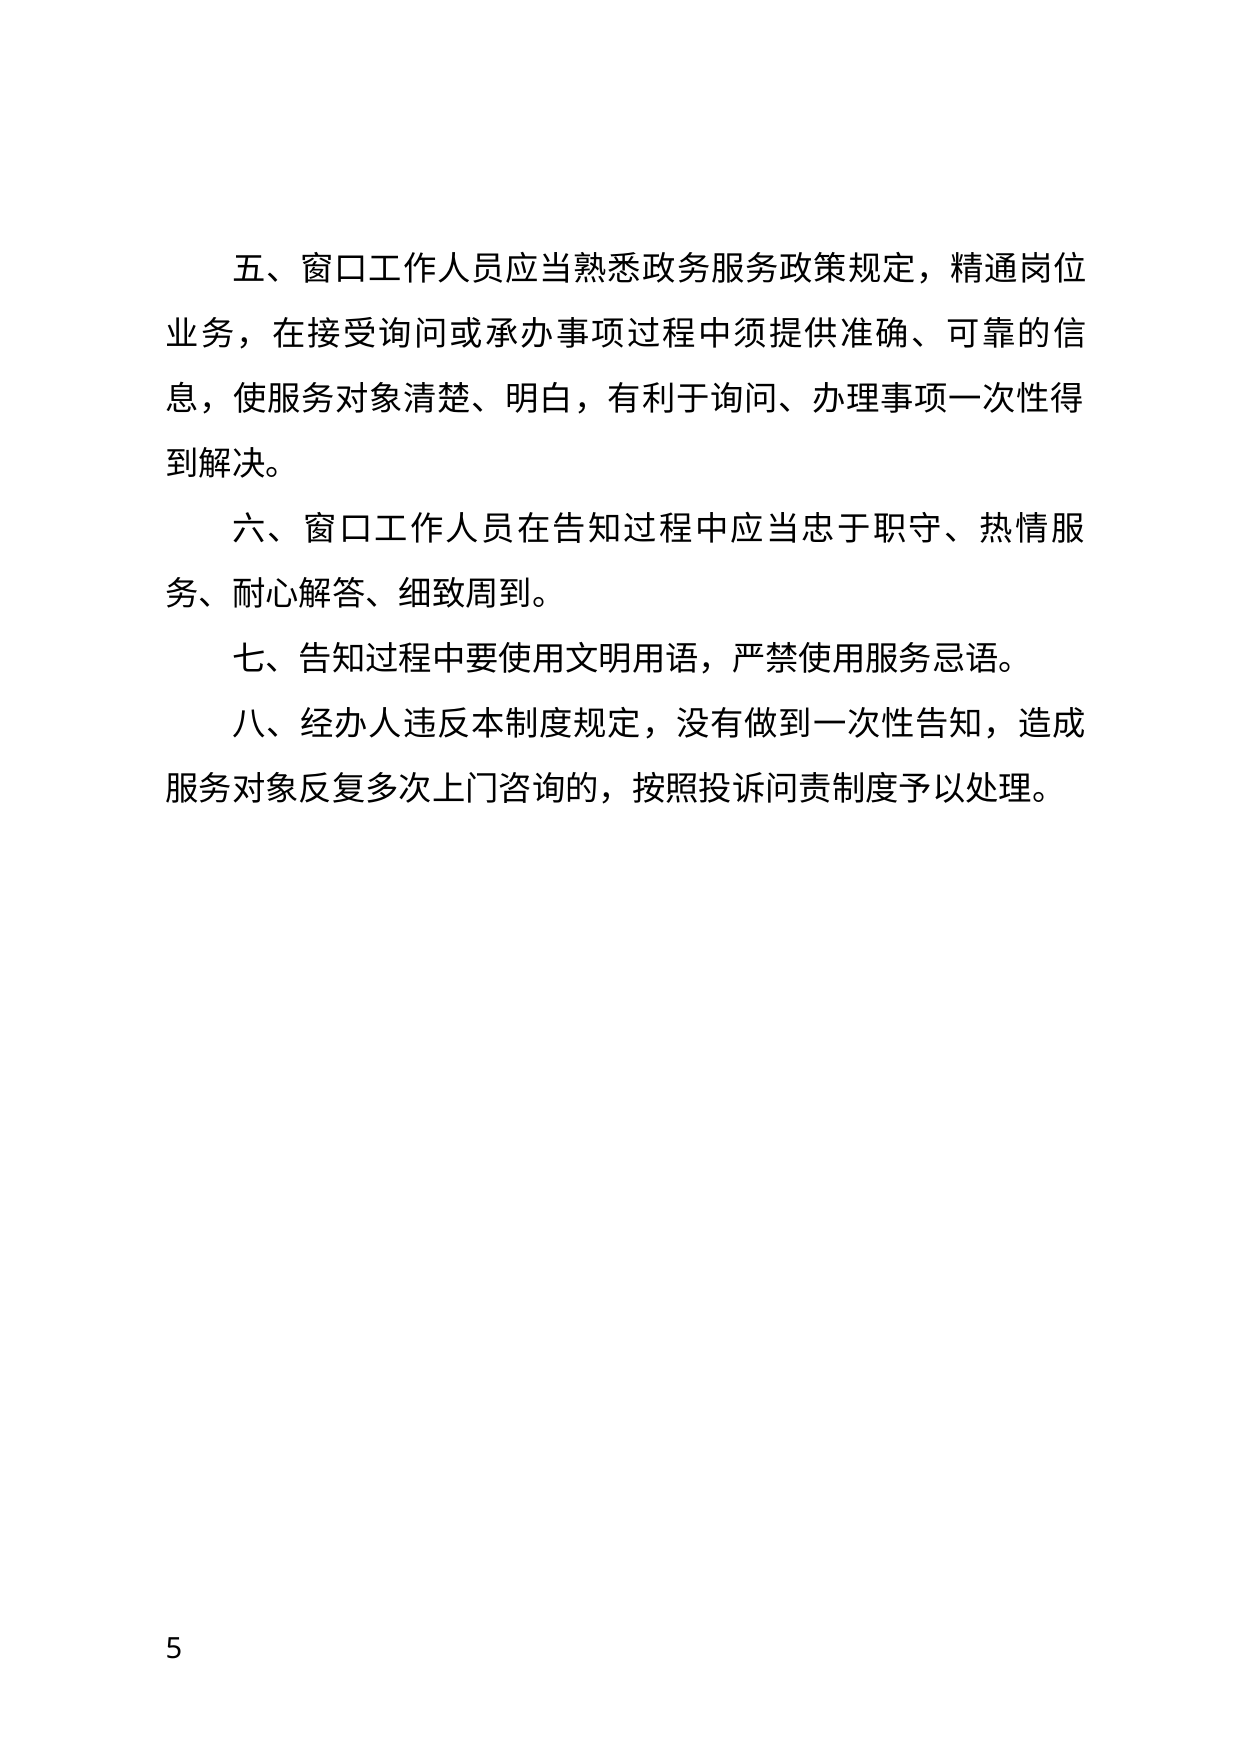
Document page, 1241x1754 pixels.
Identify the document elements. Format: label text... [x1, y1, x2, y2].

list 五、窗口工作人员应当熟悉政务服务政策规定，精通岗位业务，在接受询问或承办事项过程中须提供准确、可靠的信息，使服务对象清楚、明白，有利于询问、办理事项一次性得到解决。 [165, 233, 1087, 493]
list 七、告知过程中要使用文明用语，严禁使用服务忌语。 [165, 623, 1087, 688]
list 八、经办人违反本制度规定，没有做到一次性告知，造成服务对象反复多次上门咨询的，按照投诉问责制度予以处理。 [165, 688, 1087, 818]
list 六、窗口工作人员在告知过程中应当忠于职守、热情服务、耐心解答、细致周到。 [165, 493, 1087, 623]
